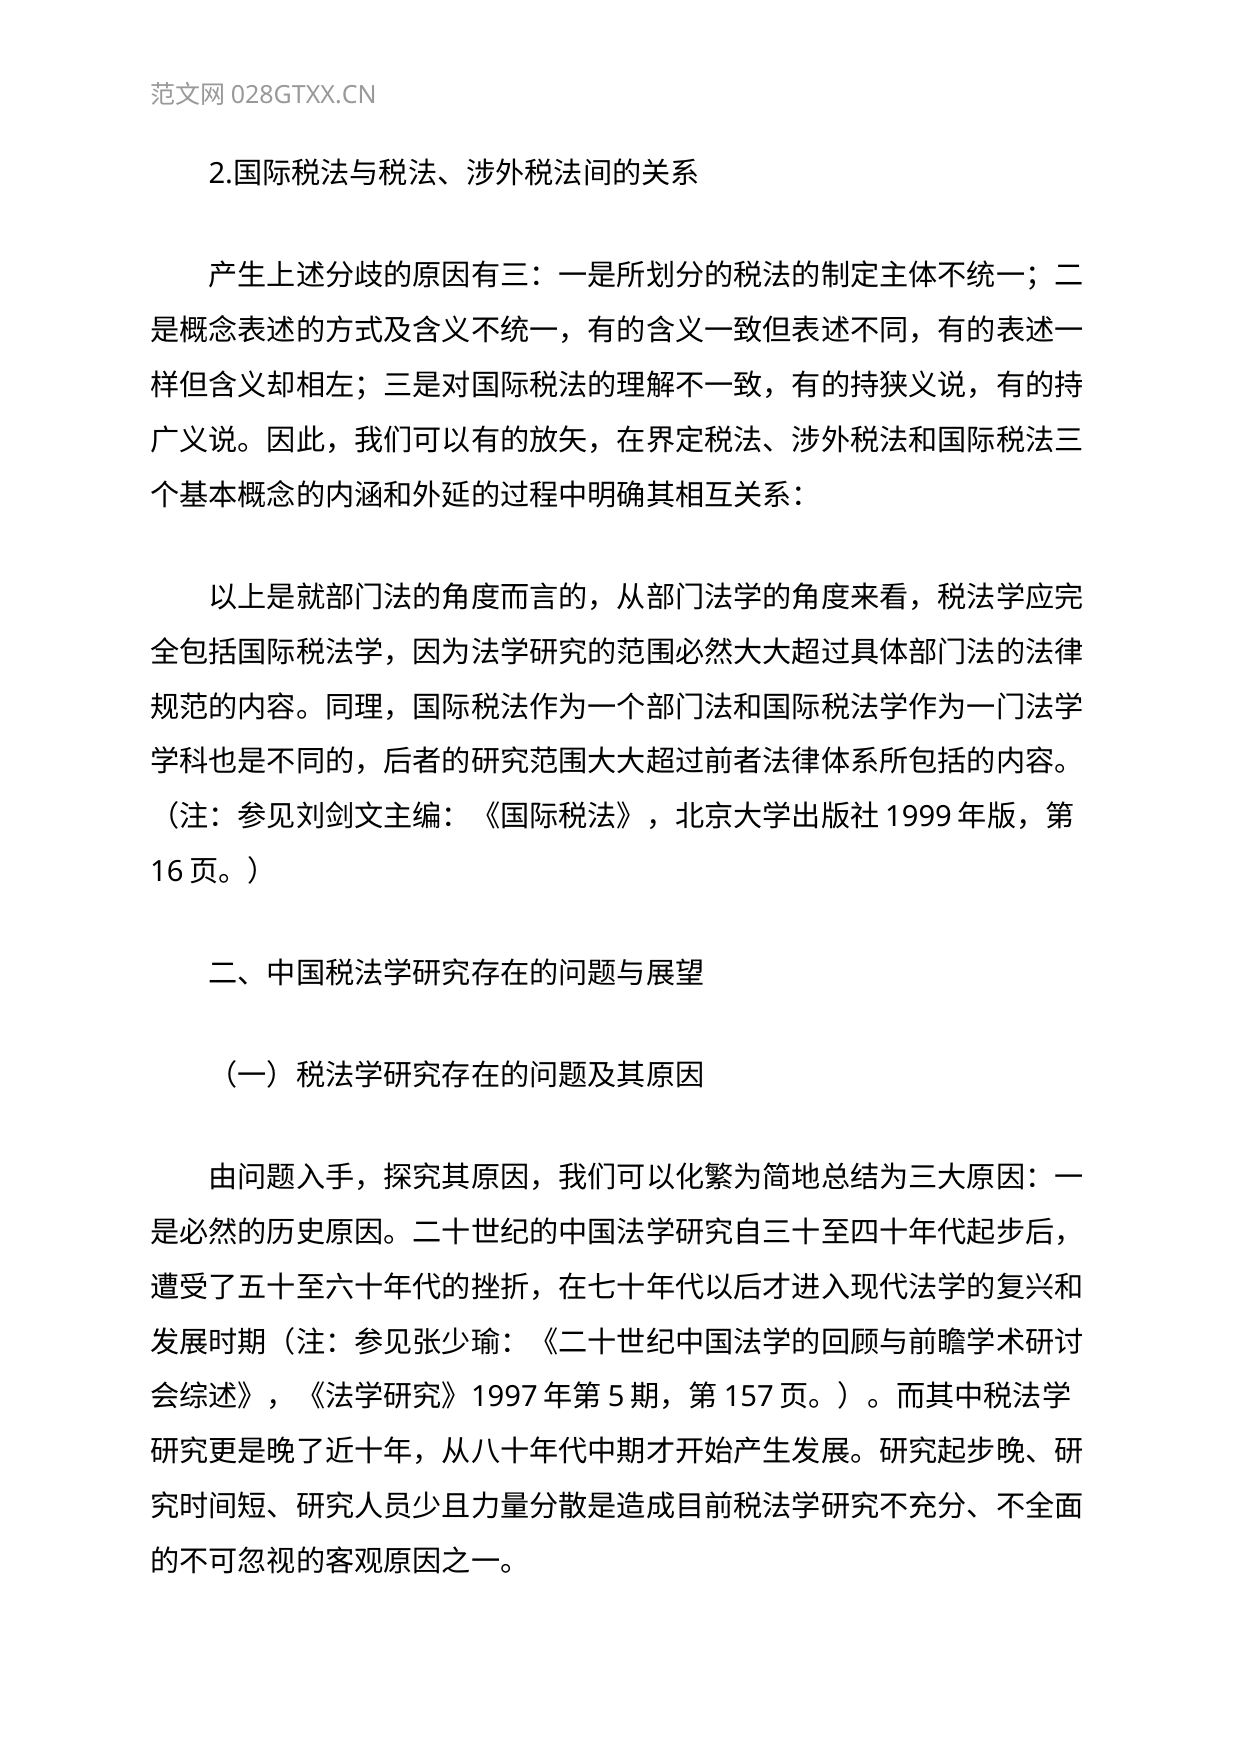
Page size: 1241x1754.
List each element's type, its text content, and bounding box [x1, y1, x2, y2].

text 2.国际税法与税法、涉外税法间的关系 [150, 150, 1090, 192]
text 以上是就部门法的角度而言的，从部门法学的角度来看，税法学应完全包括国际税法学，因为法学研究的范围必然大大超过具体部门法的法律规范的内容。同理，国际税法作为一个部门法和国际税法学作为一门法学学科也是不同的，后者的研究范围大大超过前者法律体系所包括的内容。（注：参见刘剑文主编：《国际税法》，北京大学出版社1999年版，第16页。） [150, 573, 1090, 890]
text （一）税法学研究存在的问题及其原因 [150, 1052, 1090, 1094]
text 产生上述分歧的原因有三：一是所划分的税法的制定主体不统一；二是概念表述的方式及含义不统一，有的含义一致但表述不同，有的表述一样但含义却相左；三是对国际税法的理解不一致，有的持狭义说，有的持广义说。因此，我们可以有的放矢，在界定税法、涉外税法和国际税法三个基本概念的内涵和外延的过程中明确其相互关系： [150, 252, 1090, 514]
text 由问题入手，探究其原因，我们可以化繁为简地总结为三大原因：一是必然的历史原因。二十世纪的中国法学研究自三十至四十年代起步后，遭受了五十至六十年代的挫折，在七十年代以后才进入现代法学的复兴和发展时期（注：参见张少瑜：《二十世纪中国法学的回顾与前瞻学术研讨会综述》，《法学研究》1997年第5期，第157页。）。而其中税法学研究更是晚了近十年，从八十年代中期才开始产生发展。研究起步晚、研究时间短、研究人员少且力量分散是造成目前税法学研究不充分、不全面的不可忽视的客观原因之一。 [150, 1153, 1090, 1580]
text 二、中国税法学研究存在的问题与展望 [150, 950, 1090, 992]
